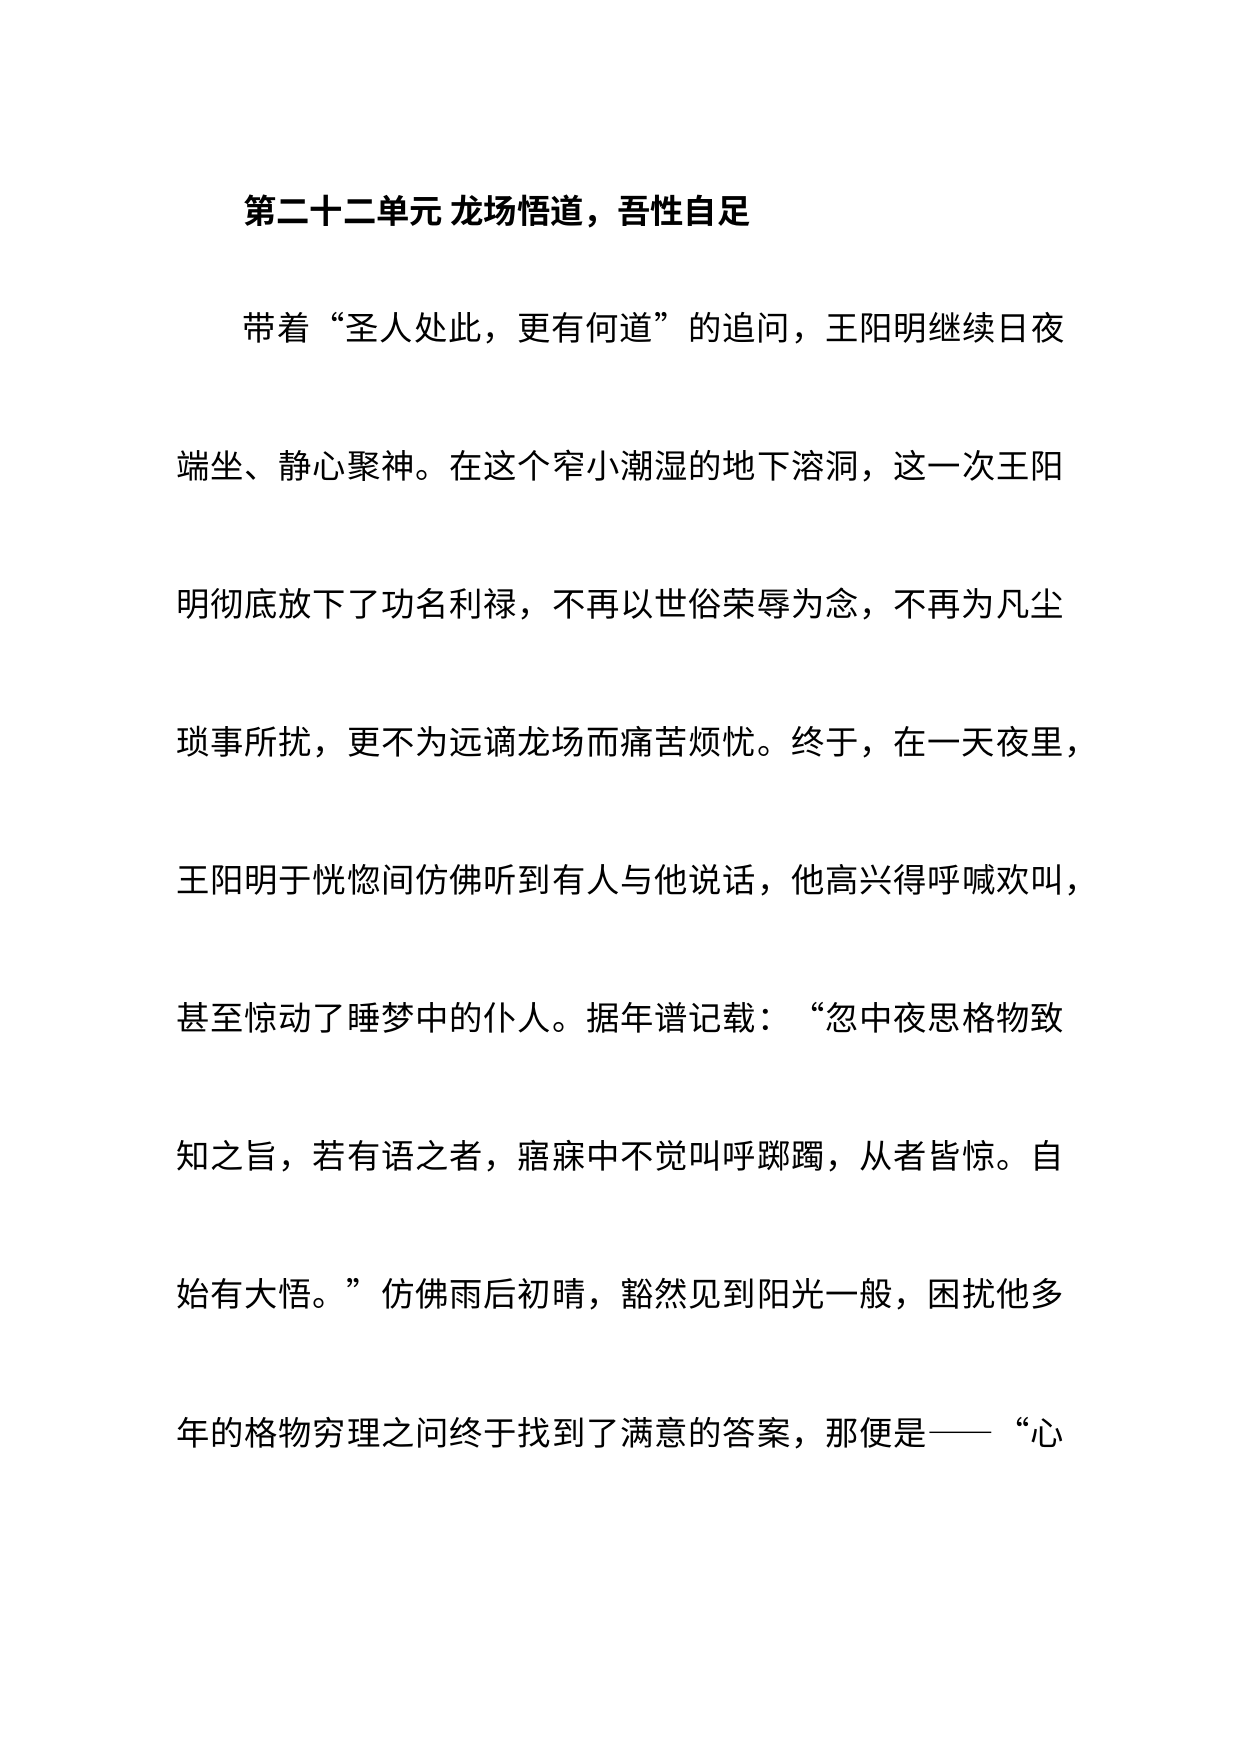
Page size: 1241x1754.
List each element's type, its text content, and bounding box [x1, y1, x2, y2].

text 第二十二单元 龙场悟道，吾性自足 [176, 163, 1064, 255]
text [176, 279, 1064, 1477]
